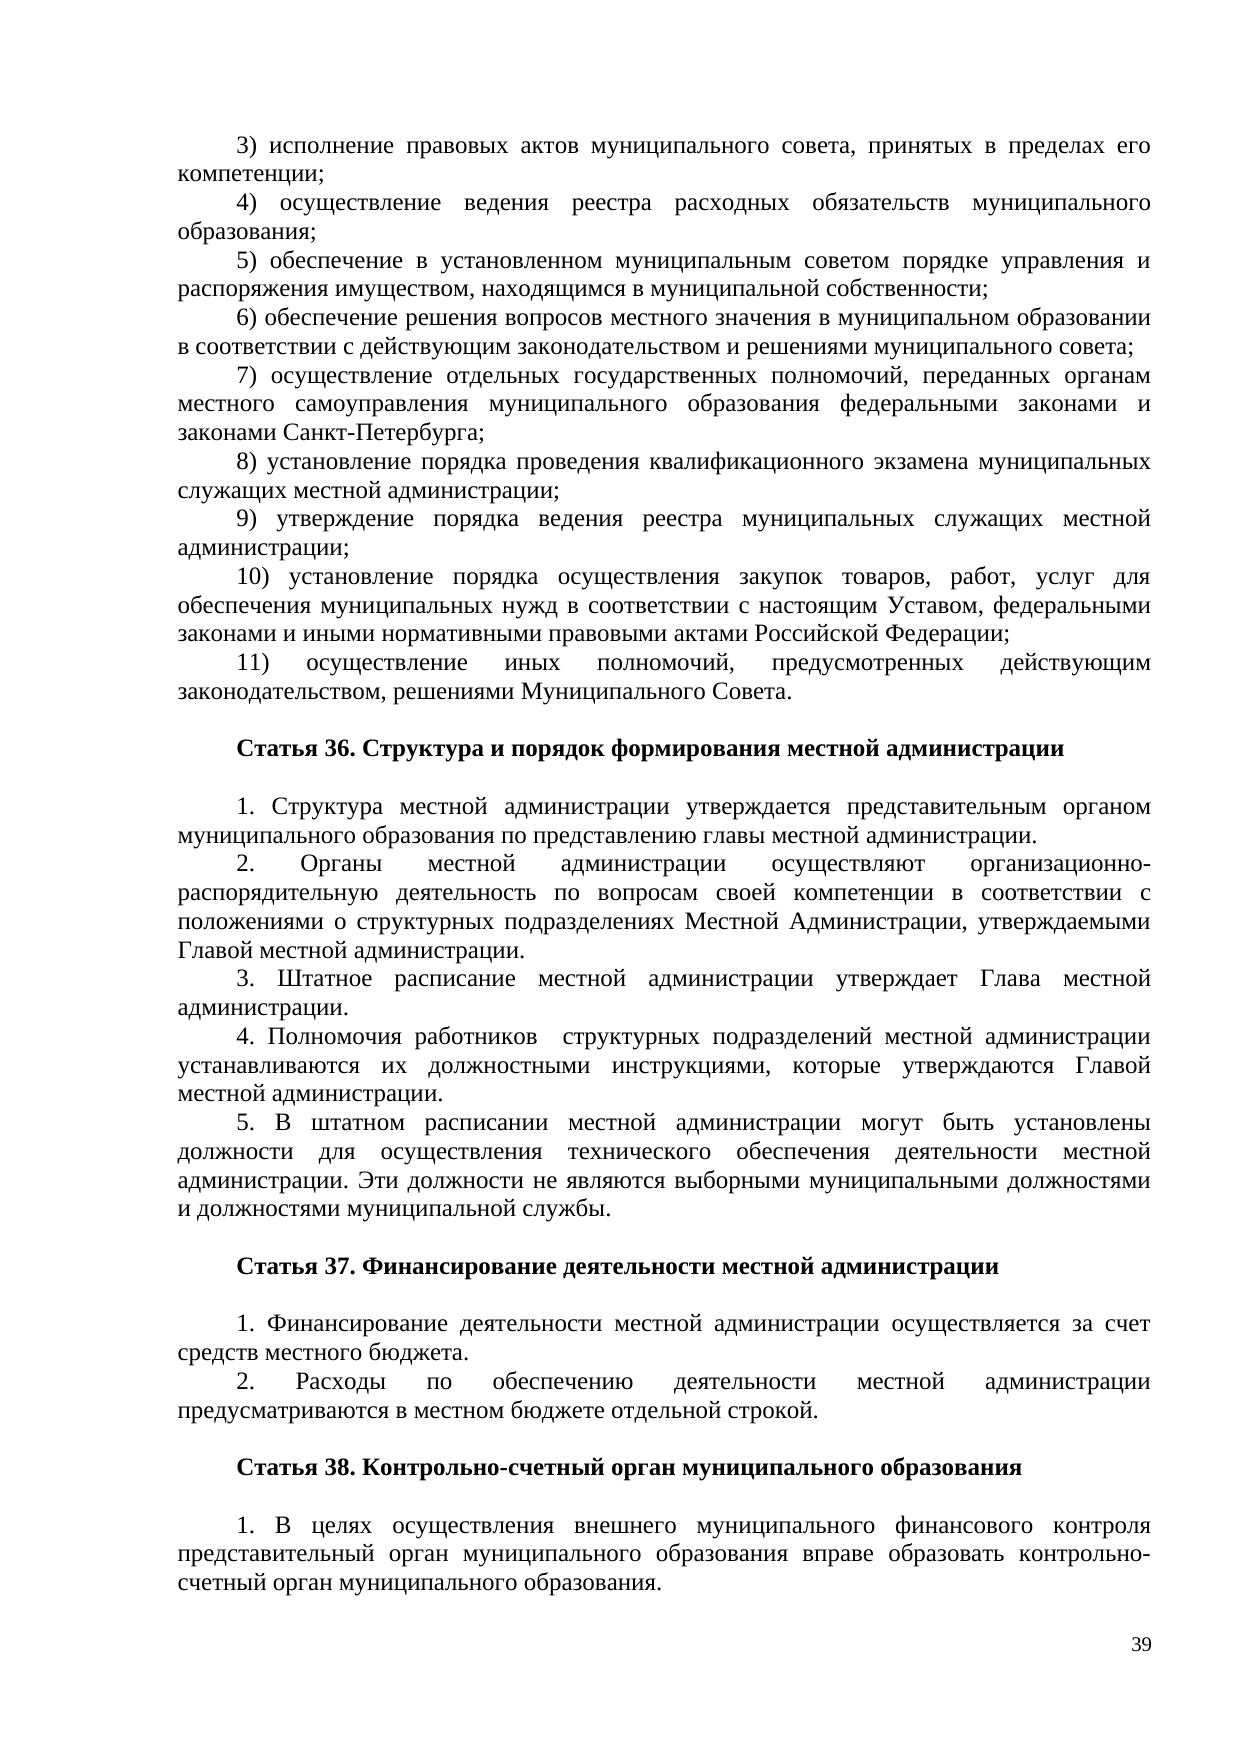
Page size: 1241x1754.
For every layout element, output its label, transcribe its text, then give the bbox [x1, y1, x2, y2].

text 5. В штатном расписании местной администрации могут быть установлены должности для осуществления технического обеспечения деятельности местной администрации. Эти должности не являются выборными муниципальными должностями и должностями муниципальной службы. [177, 1107, 1152, 1222]
text Статья 36. Структура и порядок формирования местной администрации [177, 733, 1152, 762]
text 2. Органы местной администрации осуществляют организационно-распорядительную деятельность по вопросам своей компетенции в соответствии с положениями о структурных подразделениях Местной Администрации, утверждаемыми Главой местной администрации. [177, 848, 1152, 963]
text 6) обеспечение решения вопросов местного значения в муниципальном образовании в соответствии с действующим законодательством и решениями муниципального совета; [177, 302, 1152, 360]
text 8) установление порядка проведения квалификационного экзамена муниципальных служащих местной администрации; [177, 446, 1152, 503]
text 1. Финансирование деятельности местной администрации осуществляется за счет средств местного бюджета. [177, 1308, 1152, 1366]
text Статья 38. Контрольно-счетный орган муниципального образования [177, 1452, 1152, 1481]
text 2. Расходы по обеспечению деятельности местной администрации предусматриваются в местном бюджете отдельной строкой. [177, 1366, 1152, 1423]
text 9) утверждение порядка ведения реестра муниципальных служащих местной администрации; [177, 503, 1152, 561]
text 4. Полномочия работников структурных подразделений местной администрации устанавливаются их должностными инструкциями, которые утверждаются Главой местной администрации. [177, 1021, 1152, 1107]
text Статья 37. Финансирование деятельности местной администрации [177, 1251, 1152, 1280]
text 1. В целях осуществления внешнего муниципального финансового контроля представительный орган муниципального образования вправе образовать контрольно-счетный орган муниципального образования. [177, 1510, 1152, 1596]
text 4) осуществление ведения реестра расходных обязательств муниципального образования; [177, 187, 1152, 245]
text 3) исполнение правовых актов муниципального совета, принятых в пределах его компетенции; [177, 130, 1152, 187]
text 10) установление порядка осуществления закупок товаров, работ, услуг для обеспечения муниципальных нужд в соответствии с настоящим Уставом, федеральными законами и иными нормативными правовыми актами Российской Федерации; [177, 561, 1152, 647]
text 1. Структура местной администрации утверждается представительным органом муниципального образования по представлению главы местной администрации. [177, 791, 1152, 848]
text 11) осуществление иных полномочий, предусмотренных действующим законодательством, решениями Муниципального Совета. [177, 647, 1152, 705]
text 5) обеспечение в установленном муниципальным советом порядке управления и распоряжения имуществом, находящимся в муниципальной собственности; [177, 245, 1152, 302]
text 3. Штатное расписание местной администрации утверждает Глава местной администрации. [177, 963, 1152, 1021]
text 7) осуществление отдельных государственных полномочий, переданных органам местного самоуправления муниципального образования федеральными законами и законами Санкт-Петербурга; [177, 360, 1152, 446]
